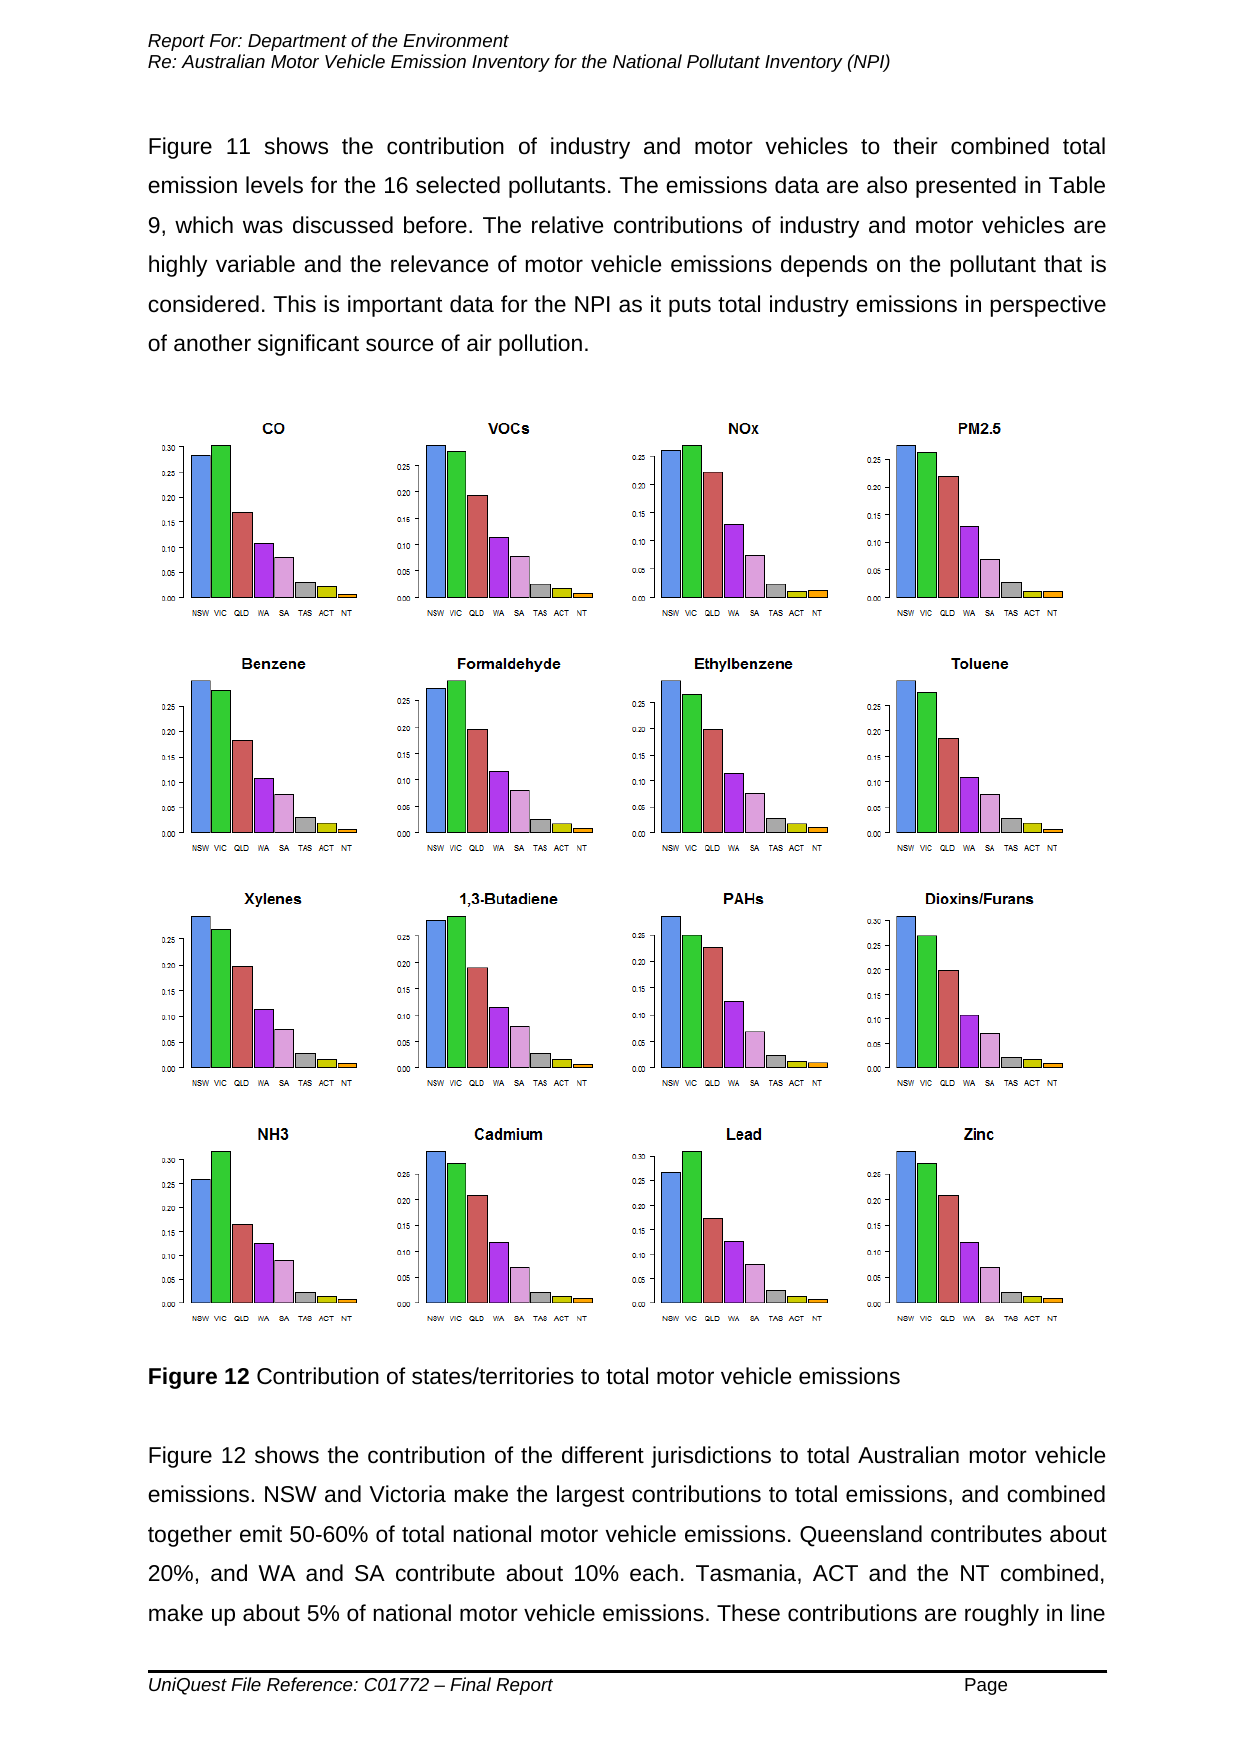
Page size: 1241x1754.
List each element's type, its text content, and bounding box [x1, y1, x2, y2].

picture [147, 409, 1088, 1350]
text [148, 1442, 1107, 1626]
text Figure 11 shows the contribution of industry and motor vehicles to their combined total emission levels for the 16 selected pollutants. The emissions data are also presented in Table 9, which was discussed before. The relative contributions of industry and motor vehicles are highly variable and the relevance of motor vehicle emissions depends on the pollutant that is considered. This is important data for the NPI as it puts total industry emissions in perspective of another significant source of air pollution. [148, 133, 1107, 357]
